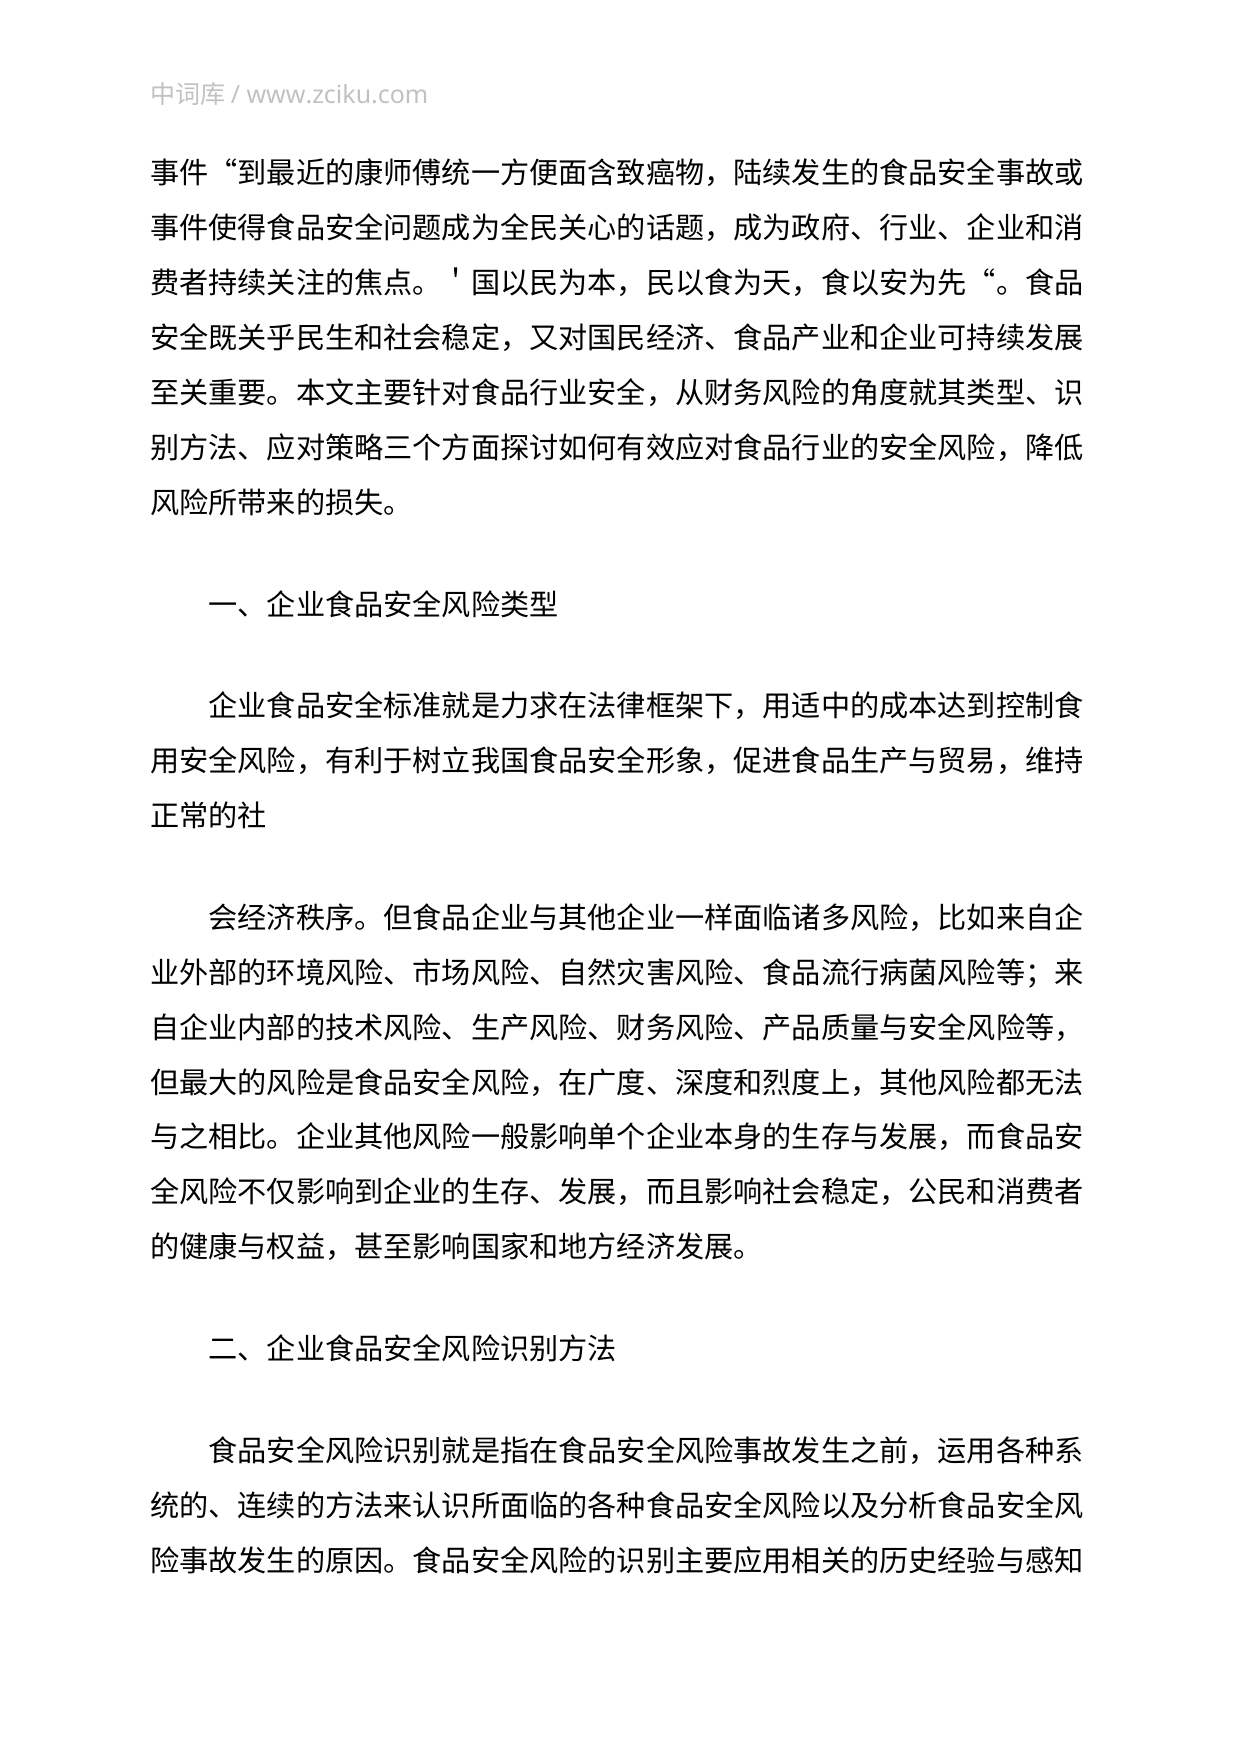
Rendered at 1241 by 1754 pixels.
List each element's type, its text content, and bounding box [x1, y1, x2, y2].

text 会经济秩序。但食品企业与其他企业一样面临诸多风险，比如来自企业外部的环境风险、市场风险、自然灾害风险、食品流行病菌风险等；来自企业内部的技术风险、生产风险、财务风险、产品质量与安全风险等，但最大的风险是食品安全风险，在广度、深度和烈度上，其他风险都无法与之相比。企业其他风险一般影响单个企业本身的生存与发展，而食品安全风险不仅影响到企业的生存、发展，而且影响社会稳定，公民和消费者的健康与权益，甚至影响国家和地方经济发展。 [150, 894, 1090, 1266]
text 一、企业食品安全风险类型 [150, 581, 1090, 623]
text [150, 150, 1090, 522]
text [150, 1427, 1090, 1579]
text 企业食品安全标准就是力求在法律框架下，用适中的成本达到控制食用安全风险，有利于树立我国食品安全形象，促进食品生产与贸易，维持正常的社 [150, 683, 1090, 835]
text 二、企业食品安全风险识别方法 [150, 1326, 1090, 1368]
